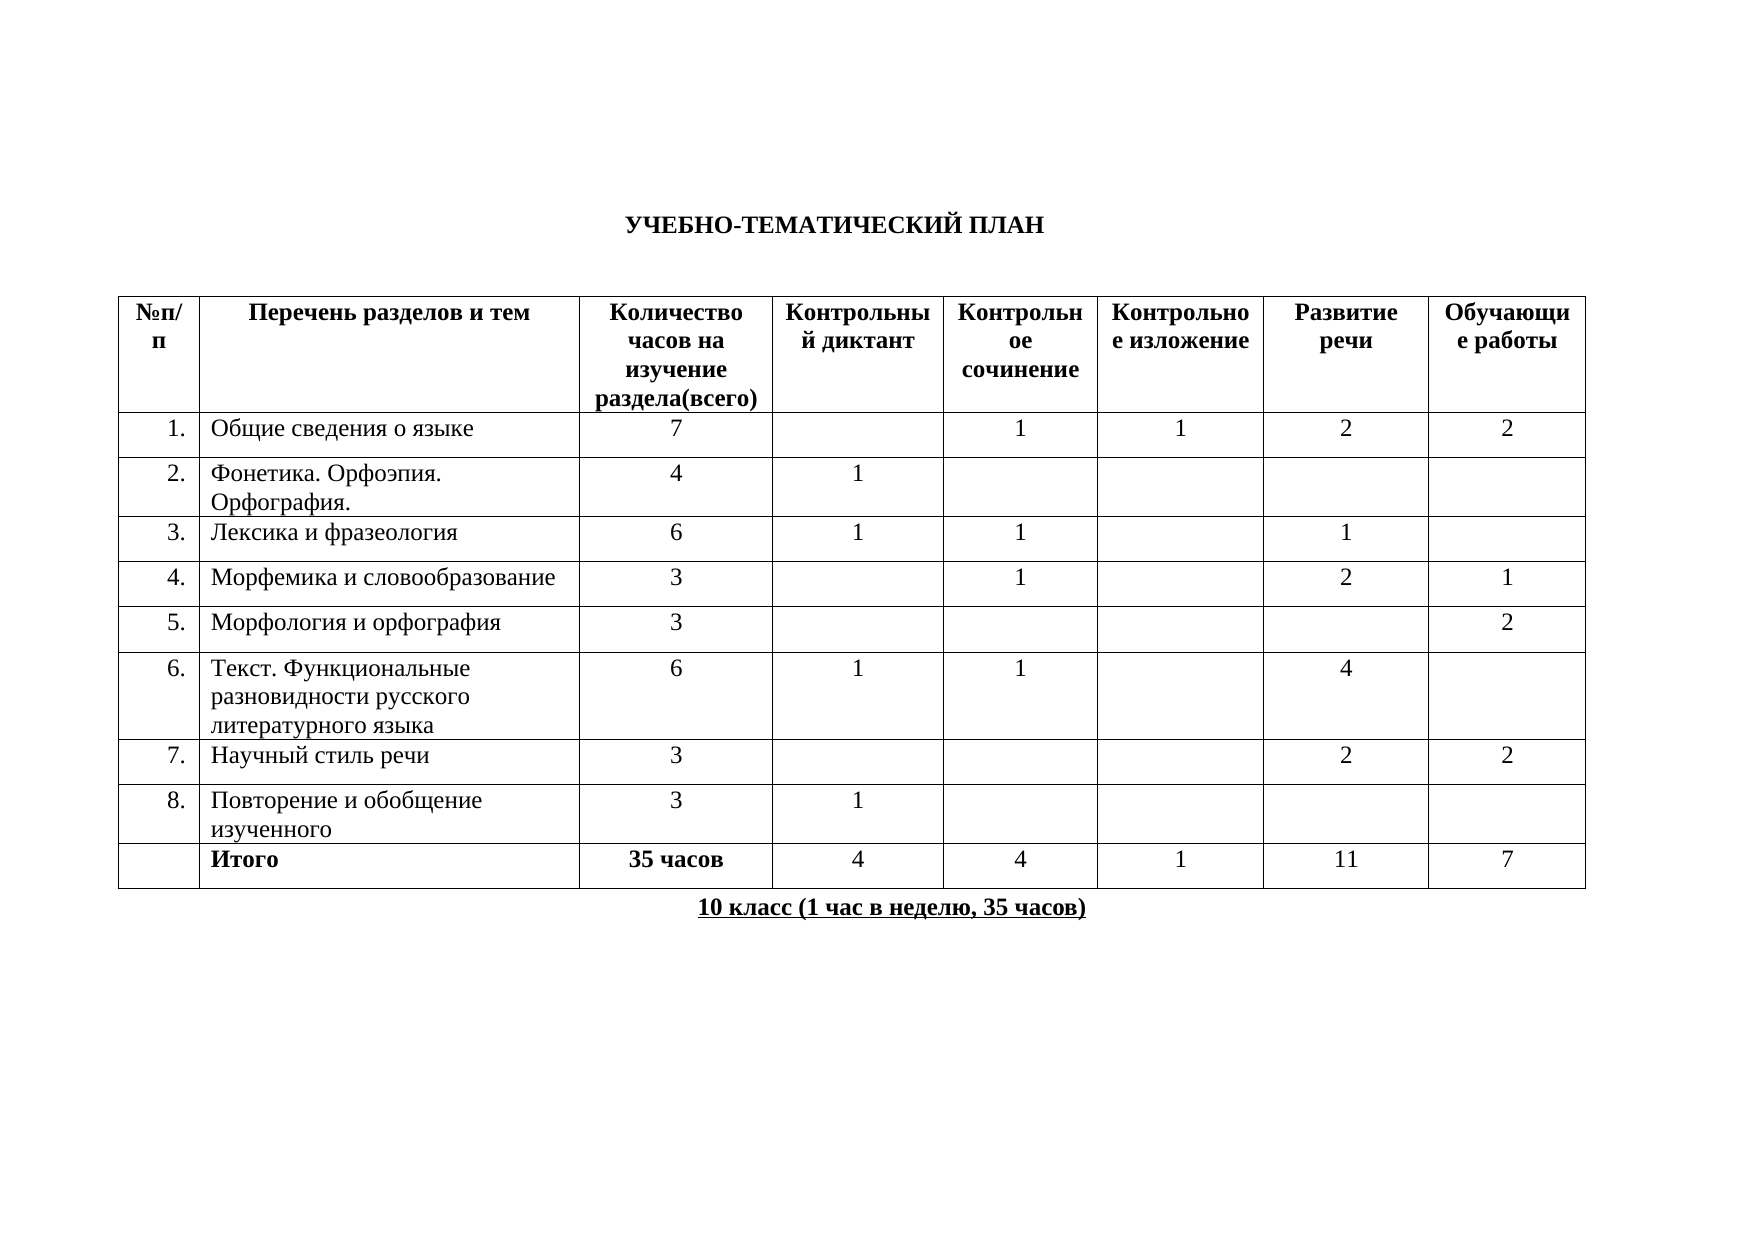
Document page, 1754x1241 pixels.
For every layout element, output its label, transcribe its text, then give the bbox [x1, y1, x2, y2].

table_cell Общие сведения о языке [200, 413, 579, 457]
table_cell 1 [773, 517, 943, 561]
table_cell [1098, 653, 1263, 739]
table_cell [944, 785, 1097, 843]
table_cell 3 [580, 785, 772, 843]
table_cell 2 [1264, 740, 1428, 784]
table_cell [1264, 458, 1428, 516]
table_cell 2 [1429, 413, 1585, 457]
table_cell [1098, 517, 1263, 561]
table_header Контрольный диктант [773, 297, 943, 412]
table_cell 4 [773, 844, 943, 888]
table_cell [119, 653, 199, 739]
table_cell Лексика и фразеология [200, 517, 579, 561]
table_header Контрольное изложение [1098, 297, 1263, 412]
list УЧЕБНО-ТЕМАТИЧЕСКИЙ ПЛАН [118, 210, 1551, 239]
table_cell [1429, 785, 1585, 843]
table_cell 3 [580, 562, 772, 606]
table_cell 4 [580, 458, 772, 516]
table_cell [119, 517, 199, 561]
table_cell 1 [944, 413, 1097, 457]
table_cell 6 [580, 517, 772, 561]
table_cell [944, 607, 1097, 652]
table_cell [119, 562, 199, 606]
table_cell Морфология и орфография [200, 607, 579, 652]
table_cell [1429, 517, 1585, 561]
table_cell [1429, 458, 1585, 516]
table_header Количество часов на изучение раздела(всего) [580, 297, 772, 412]
table_cell [1098, 458, 1263, 516]
table_cell 6 [580, 653, 772, 739]
table_cell 2 [1429, 740, 1585, 784]
table_cell 1 [773, 653, 943, 739]
table_cell [944, 458, 1097, 516]
table_cell [773, 413, 943, 457]
table_cell 4 [1264, 653, 1428, 739]
table_cell [773, 562, 943, 606]
table_cell [944, 740, 1097, 784]
table_cell 1 [944, 517, 1097, 561]
table_cell [119, 607, 199, 652]
table_cell 3 [580, 740, 772, 784]
table_cell [119, 785, 199, 843]
table_cell [119, 844, 199, 888]
table_cell [119, 740, 199, 784]
table_cell [119, 413, 199, 457]
table_header Контрольное сочинение [944, 297, 1097, 412]
table_cell 1 [1098, 844, 1263, 888]
table_cell 1 [773, 785, 943, 843]
table_header Обучающие работы [1429, 297, 1585, 412]
table_cell 7 [1429, 844, 1585, 888]
table_cell 35 часов [580, 844, 772, 888]
table_cell 11 [1264, 844, 1428, 888]
table_cell [1264, 607, 1428, 652]
table_header №п/п [119, 297, 199, 412]
text 10 класс (1 час в неделю, 35 часов) [148, 892, 1636, 921]
table_cell [119, 458, 199, 516]
table_cell Морфемика и словообразование [200, 562, 579, 606]
table_cell 1 [773, 458, 943, 516]
table_cell Фонетика. Орфоэпия. Орфография. [200, 458, 579, 516]
table_cell [1098, 562, 1263, 606]
table_cell Итого [200, 844, 579, 888]
table_cell [773, 607, 943, 652]
table_cell [1098, 740, 1263, 784]
table_cell 1 [1429, 562, 1585, 606]
table_cell 1 [944, 562, 1097, 606]
table_header Развитие речи [1264, 297, 1428, 412]
table_cell [1098, 607, 1263, 652]
table_cell [773, 740, 943, 784]
table_cell Научный стиль речи [200, 740, 579, 784]
table_cell 7 [580, 413, 772, 457]
table_cell 1 [944, 653, 1097, 739]
table_cell 3 [580, 607, 772, 652]
table_cell [1429, 653, 1585, 739]
table_cell 2 [1429, 607, 1585, 652]
table_cell 1 [1264, 517, 1428, 561]
table_cell 4 [944, 844, 1097, 888]
table_cell Текст. Функциональные разновидности русского литературного языка [200, 653, 579, 739]
table_cell 1 [1098, 413, 1263, 457]
table_header Перечень разделов и тем [200, 297, 579, 412]
table_cell 2 [1264, 413, 1428, 457]
table_cell [1098, 785, 1263, 843]
table_cell Повторение и обобщение изученного [200, 785, 579, 843]
table_cell 2 [1264, 562, 1428, 606]
table_cell [1264, 785, 1428, 843]
